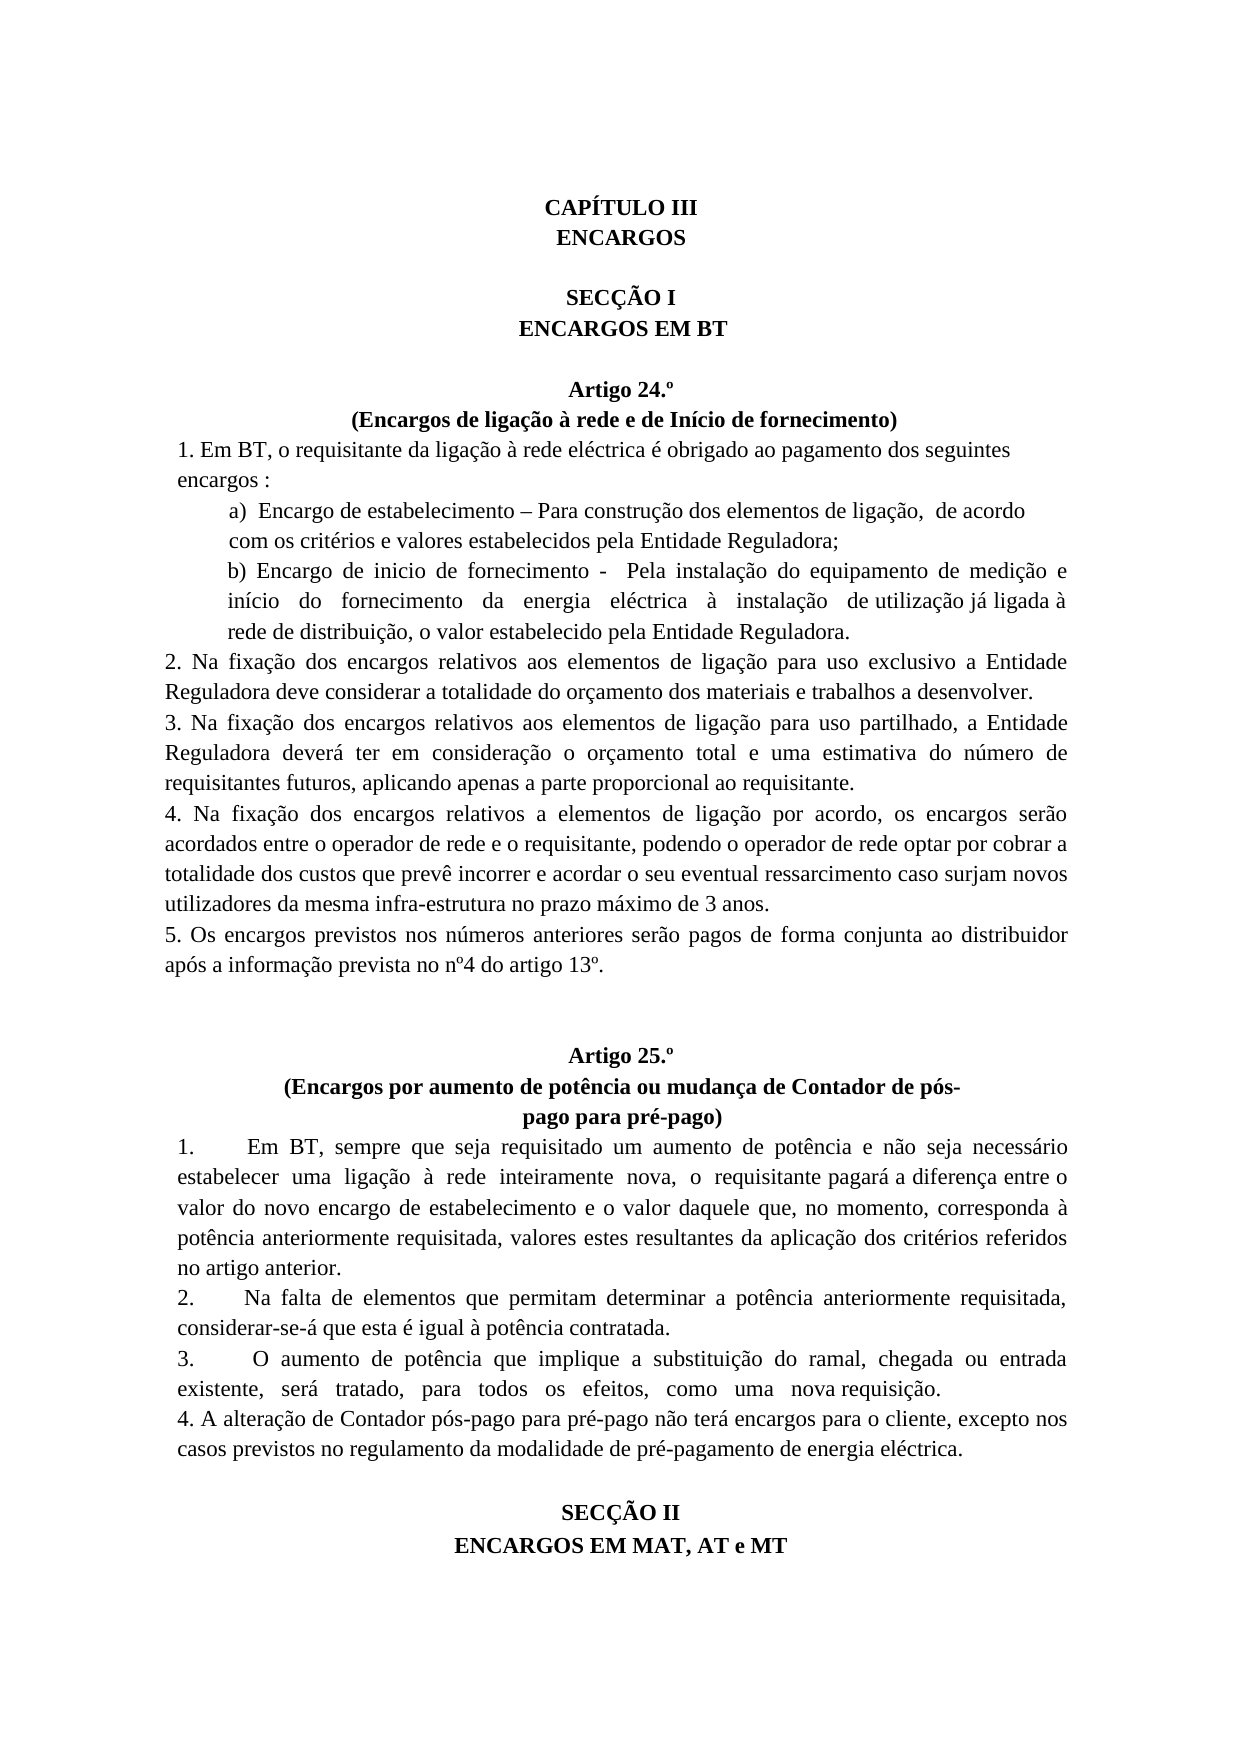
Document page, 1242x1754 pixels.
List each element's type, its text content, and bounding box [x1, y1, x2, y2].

text (Encargos por aumento de potência ou mudança de Contador de pós-pago para pré-pago) [268, 1073, 977, 1129]
text 1. Em BT, sempre que seja requisitado um aumento de potência e não seja necessário estabelecer uma ligação à rede inteiramente nova, o requisitante pagará a diferença entre o valor do novo encargo de estabelecimento e o valor daquele que, no momento, corresponda à potência anteriormente requisitada, valores estes resultantes da aplicação dos critérios referidos no artigo anterior. [177, 1133, 1069, 1280]
text SECÇÃO I [519, 284, 722, 311]
text 4. A alteração de Contador pós-pago para pré-pago não terá encargos para o cliente, excepto nos casos previstos no regulamento da modalidade de pré-pagamento de energia eléctrica. [177, 1405, 1069, 1462]
text SECÇÃO II [453, 1499, 788, 1525]
text 2. Na fixação dos encargos relativos aos elementos de ligação para uso exclusivo a Entidade Reguladora deve considerar a totalidade do orçamento dos materiais e trabalhos a desenvolver. [164, 648, 1069, 705]
text 3. O aumento de potência que implique a substituição do ramal, chegada ou entrada existente, será tratado, para todos os efeitos, como uma nova requisição. [177, 1344, 1069, 1401]
text b) Encargo de inicio de fornecimento - Pela instalação do equipamento de medição e início do fornecimento da energia eléctrica à instalação de utilização já ligada à rede de distribuição, o valor estabelecido pela Entidade Reguladora. [227, 557, 1069, 644]
text (Encargos de ligação à rede e de Início de fornecimento) [284, 406, 964, 432]
text a) Encargo de estabelecimento – Para construção dos elementos de ligação, de acordo com os critérios e valores estabelecidos pela Entidade Reguladora; [229, 497, 1068, 553]
text 4. Na fixação dos encargos relativos a elementos de ligação por acordo, os encargos serão acordados entre o operador de rede e o requisitante, podendo o operador de rede optar por cobrar a totalidade dos custos que prevê incorrer e acordar o seu eventual ressarcimento caso surjam novos utilizadores da mesma infra-estrutura no prazo máximo de 3 anos. [164, 800, 1069, 917]
text Artigo 24.º [553, 376, 688, 402]
text 1. Em BT, o requisitante da ligação à rede eléctrica é obrigado ao pagamento dos seguintes encargos : [177, 436, 1068, 493]
text 2. Na falta de elementos que permitam determinar a potência anteriormente requisitada, considerar-se-á que esta é igual à potência contratada. [177, 1284, 1069, 1341]
text ENCARGOS EM MAT, AT e MT [453, 1532, 788, 1558]
text Artigo 25.º [553, 1042, 688, 1069]
text ENCARGOS EM BT [504, 314, 741, 341]
text 3. Na fixação dos encargos relativos aos elementos de ligação para uso partilhado, a Entidade Reguladora deverá ter em consideração o orçamento total e uma estimativa do número de requisitantes futuros, aplicando apenas a parte proporcional ao requisitante. [164, 709, 1069, 796]
text 5. Os encargos previstos nos números anteriores serão pagos de forma conjunta ao distribuidor após a informação prevista no nº4 do artigo 13º. [164, 921, 1069, 977]
text CAPÍTULO III ENCARGOS [540, 194, 702, 250]
